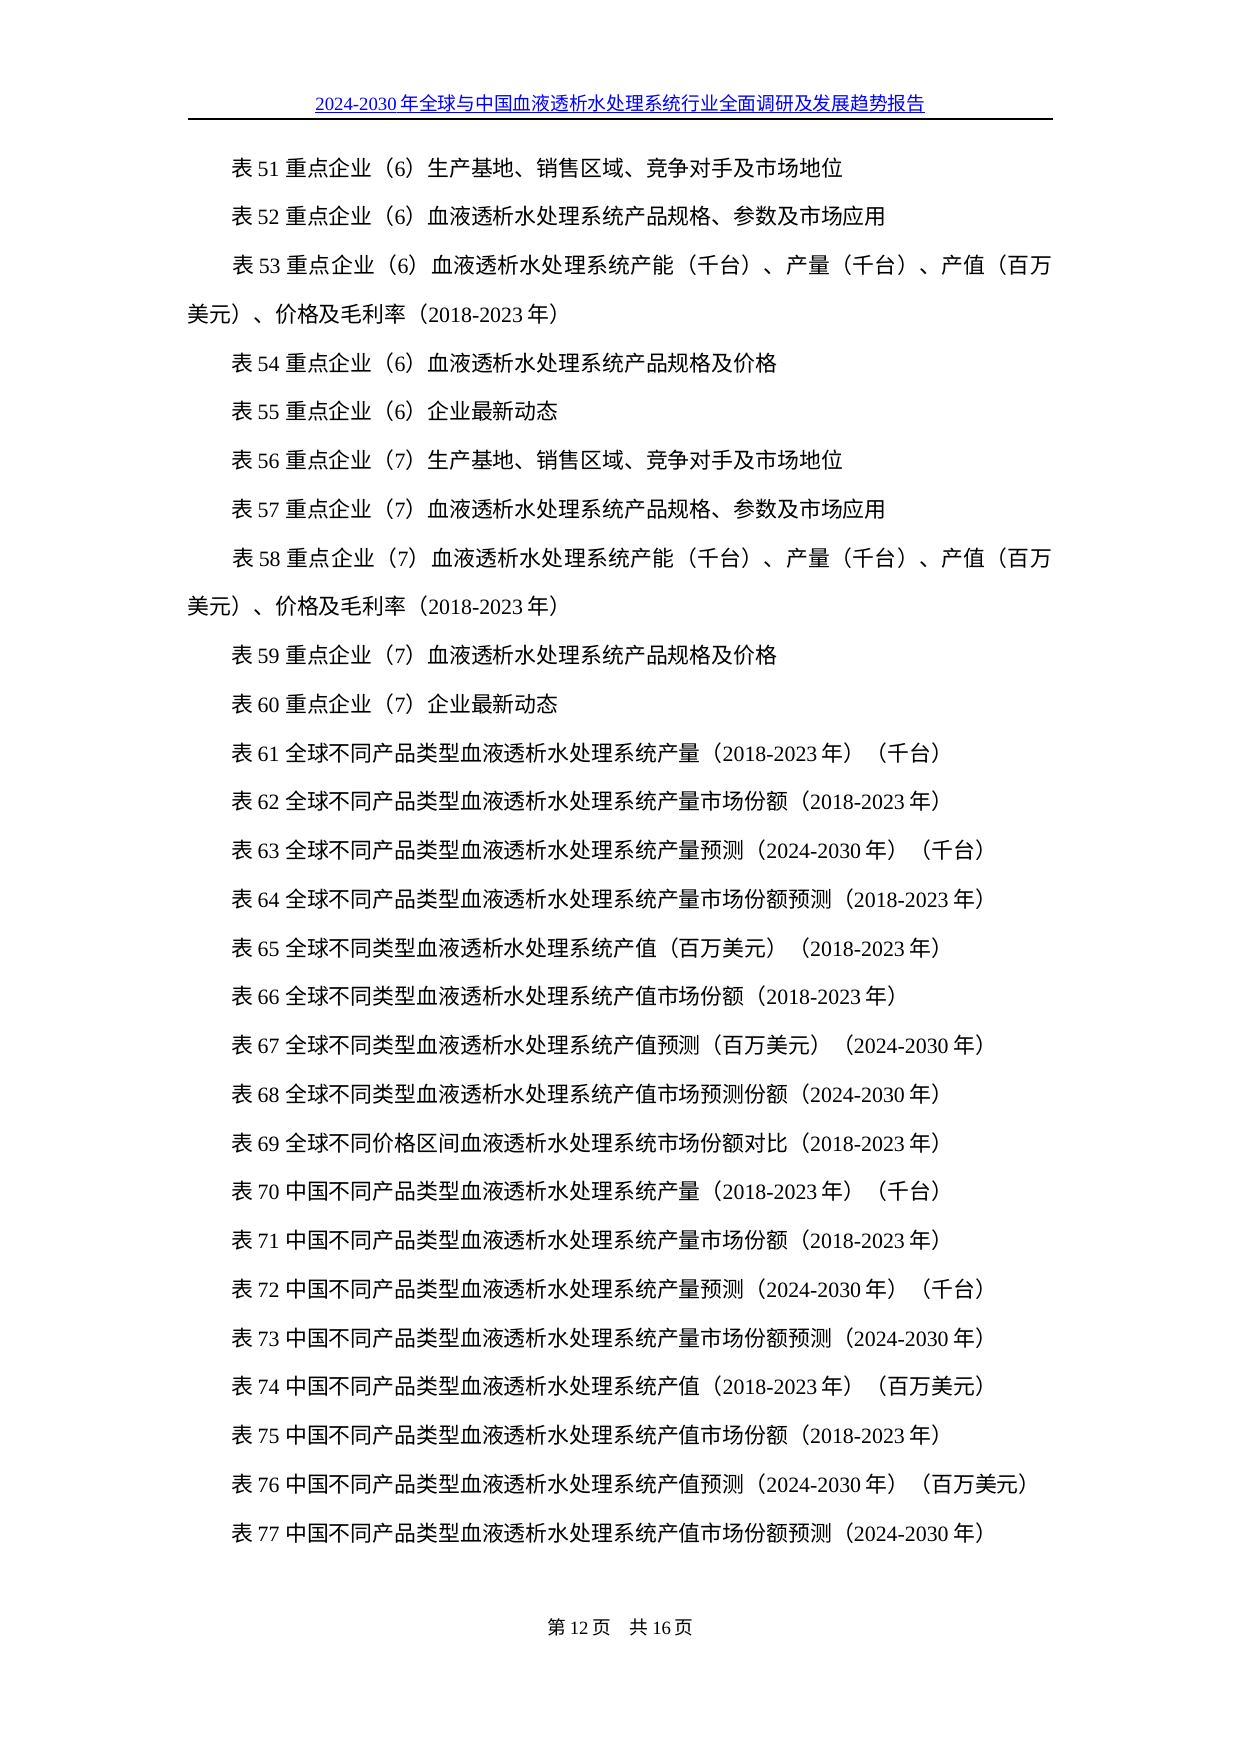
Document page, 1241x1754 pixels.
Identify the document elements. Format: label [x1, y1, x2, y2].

text [187, 150, 1053, 1548]
